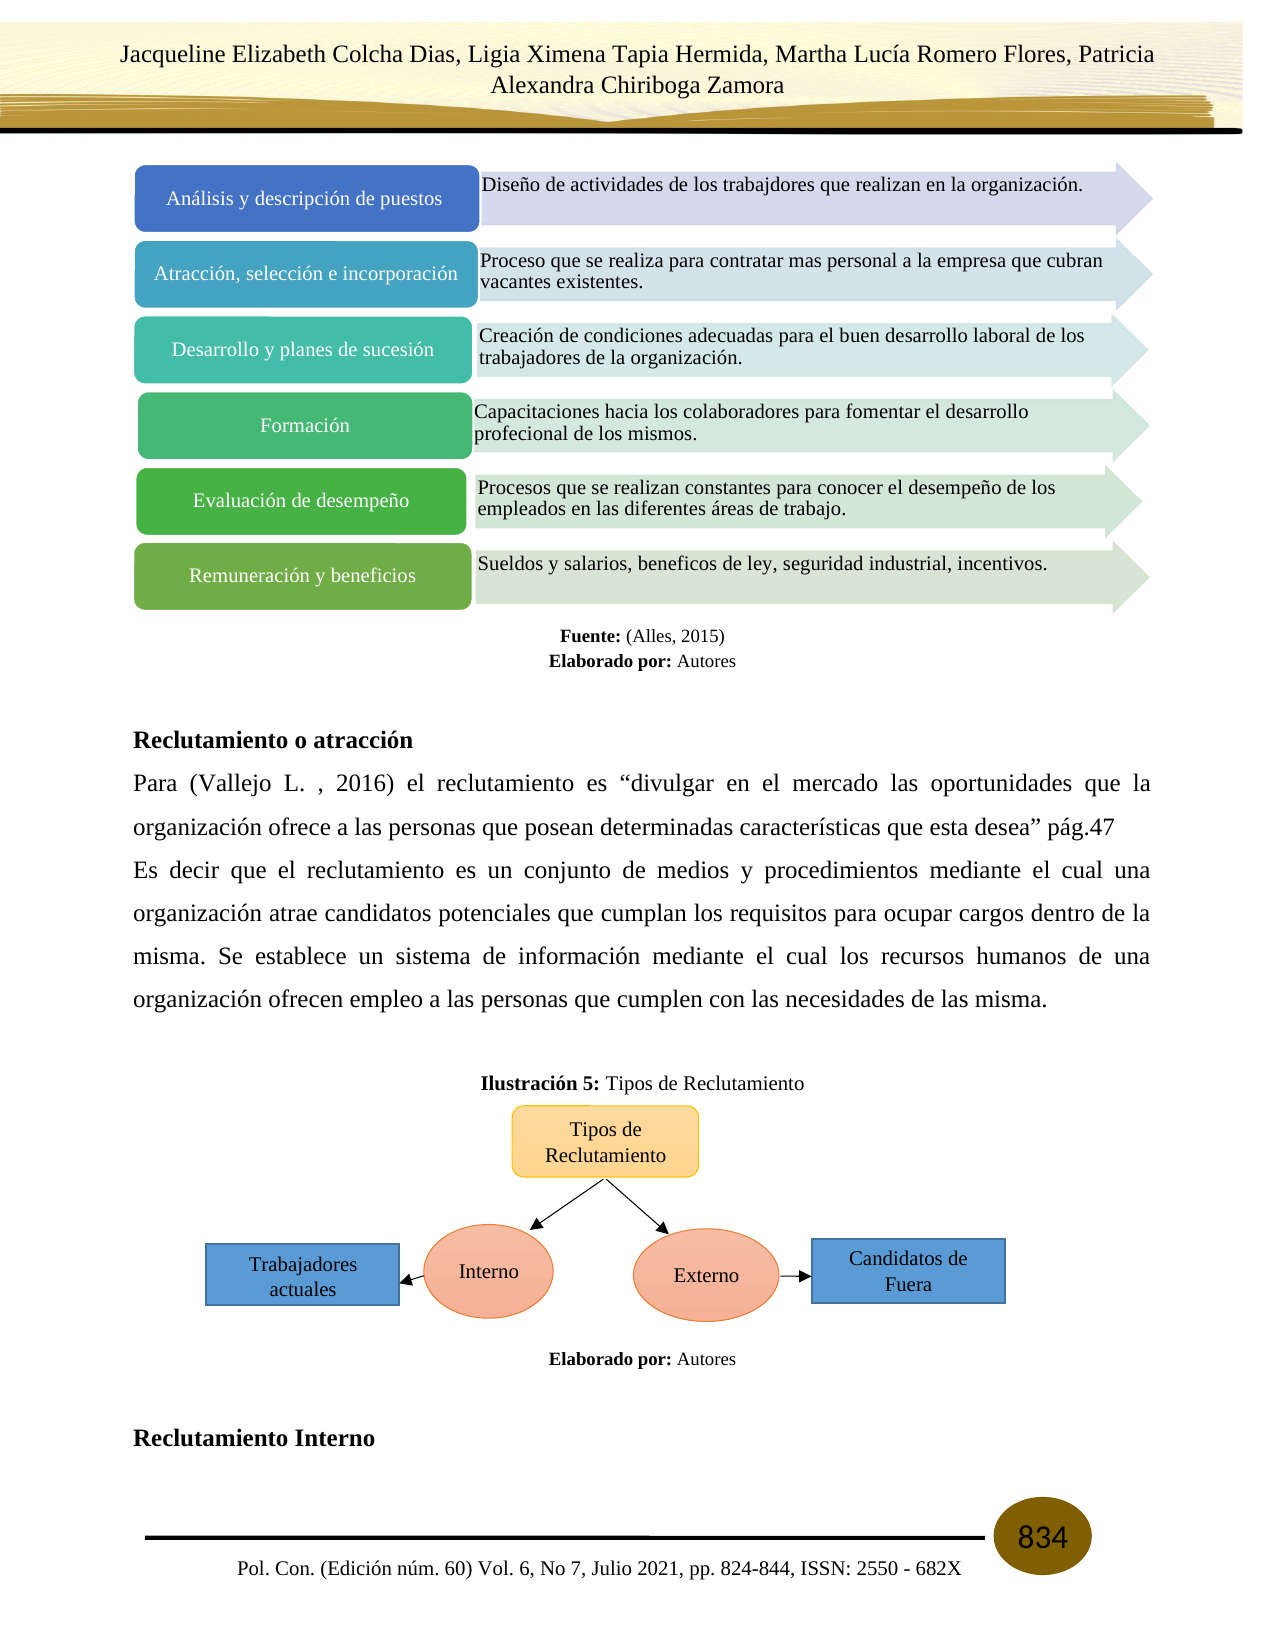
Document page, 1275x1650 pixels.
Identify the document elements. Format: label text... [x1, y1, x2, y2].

text Fuente: (Alles, 2015) [133, 277, 1152, 647]
text Elaborado por: Autores [133, 1106, 1152, 1369]
picture [0, 22, 1243, 135]
text Reclutamiento o atracción [133, 725, 1152, 754]
text Para (Vallejo L. , 2016) el reclutamiento es “divulgar en el mercado las oportunidades que la organización ofrece a las personas que posean determinadas características que esta desea” pág.47 [133, 768, 1152, 840]
text Fuente: (Alles, 2015) [133, 159, 1152, 196]
text Es decir que el reclutamiento es un conjunto de medios y procedimientos mediante el cual una organización atrae candidatos potenciales que cumplan los requisitos para ocupar cargos dentro de la misma. Se establece un sistema de información mediante el cual los recursos humanos de una organización ofrecen empleo a las personas que cumplen con las necesidades de las misma. [133, 855, 1152, 1013]
text Elaborado por: Autores [133, 650, 1152, 672]
text Fuente: (Alles, 2015) [133, 201, 1152, 272]
text Ilustración 5: Tipos de Reclutamiento [133, 1070, 1152, 1094]
text Reclutamiento Interno [133, 1423, 1152, 1452]
